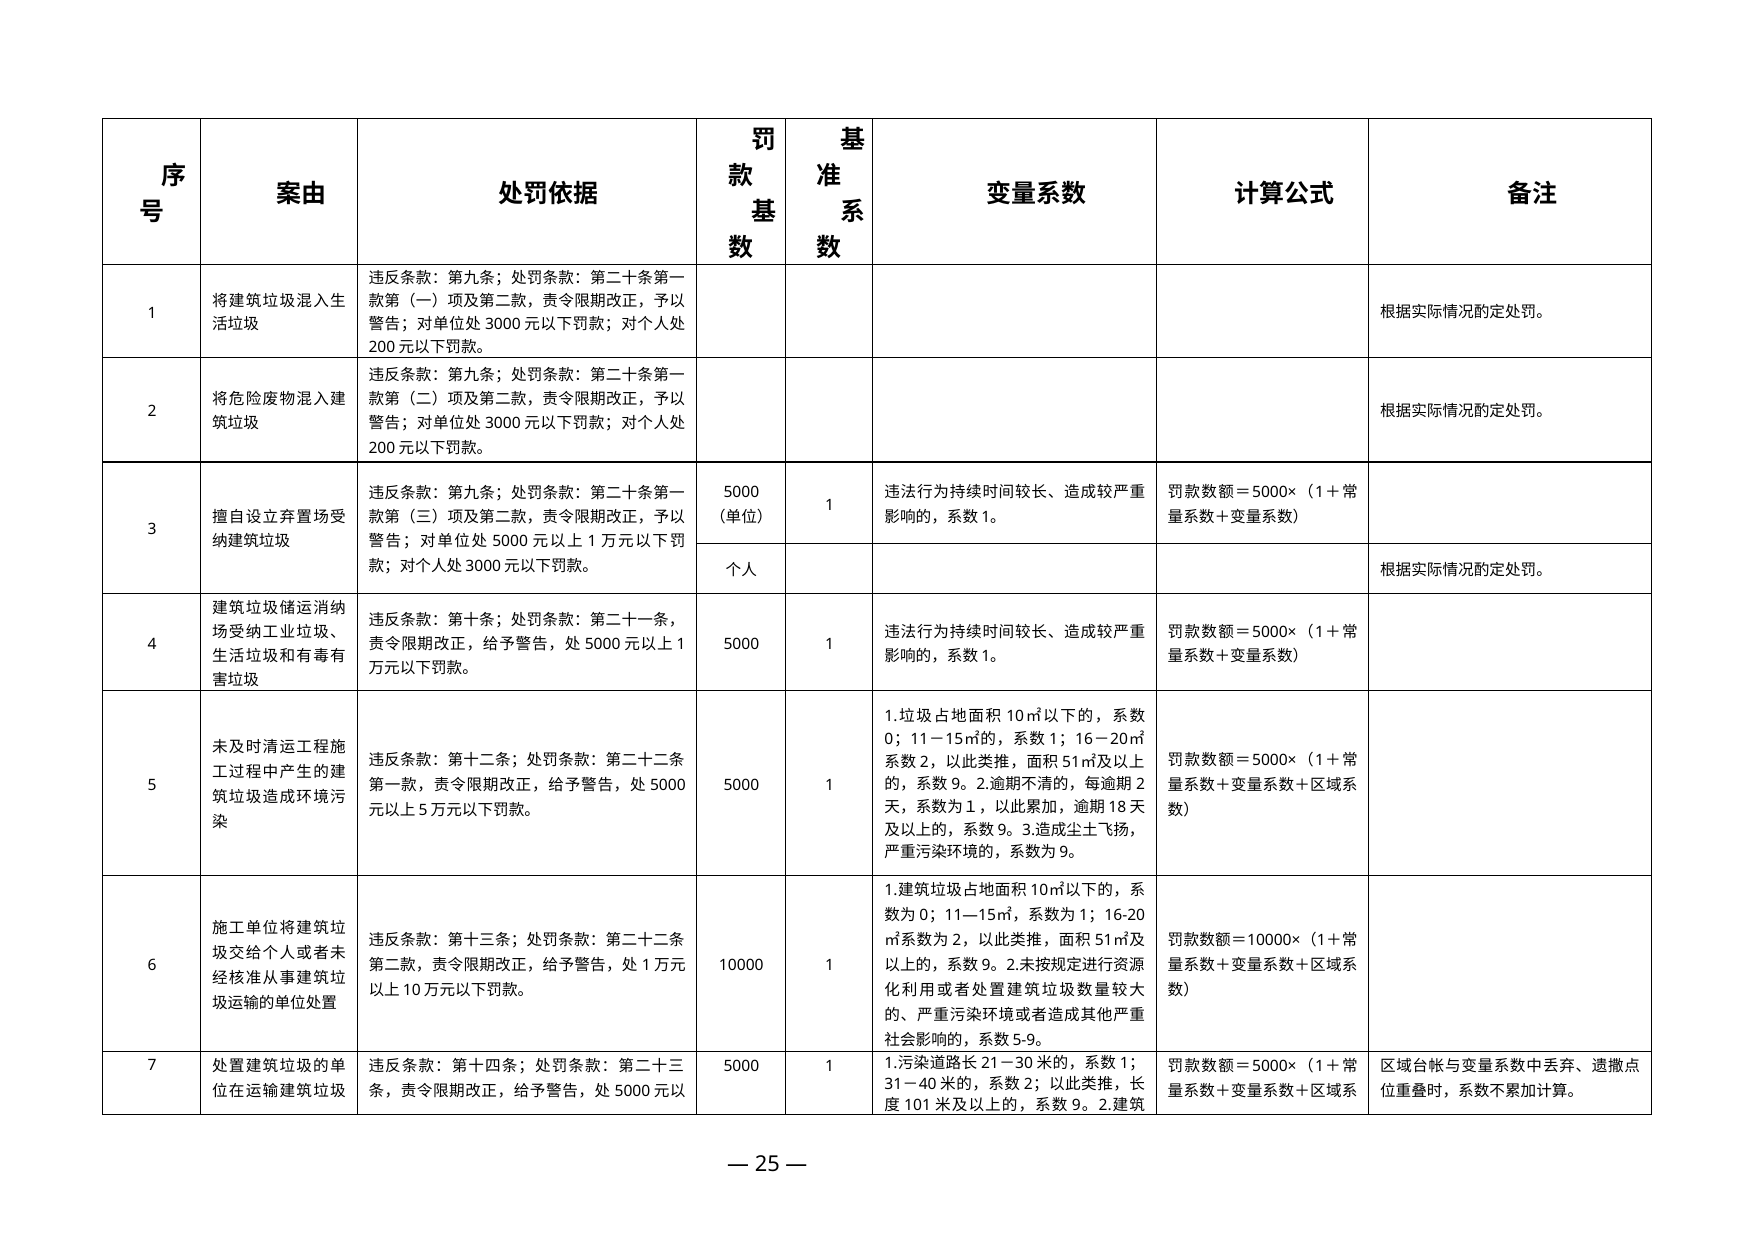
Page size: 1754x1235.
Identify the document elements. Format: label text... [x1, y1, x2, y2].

table_cell [1157, 544, 1368, 593]
table_cell [873, 544, 1156, 593]
table_cell 违反条款：第十二条；处罚条款：第二十二条第一款，责令限期改正，给予警告，处5000元以上5万元以下罚款。 [358, 691, 696, 874]
table_cell 5 [103, 691, 200, 874]
table_cell 根据实际情况酌定处罚。 [1369, 265, 1651, 357]
table_cell 3 [103, 463, 200, 593]
table_cell [786, 265, 872, 357]
table_cell [786, 358, 872, 461]
table_cell 罚款数额＝10000×（1＋常量系数＋变量系数＋区域系数） [1157, 876, 1368, 1051]
table_header 序号 [103, 119, 200, 264]
table_cell [697, 358, 785, 461]
table_cell 5000 [697, 1052, 785, 1114]
table_cell 5000 [697, 691, 785, 874]
table_cell 违法行为持续时间较长、造成较严重影响的，系数1。 [873, 463, 1156, 543]
table_header 基准 系数 [786, 119, 872, 264]
table_cell [1369, 594, 1651, 690]
table_cell [1369, 876, 1651, 1051]
table_cell 1 [103, 265, 200, 357]
table_cell 6 [103, 876, 200, 1051]
table_cell 1 [786, 876, 872, 1051]
table_cell 根据实际情况酌定处罚。 [1369, 358, 1651, 461]
table_cell [873, 358, 1156, 461]
table_cell 罚款数额＝5000×（1＋常量系数＋变量系数＋区域系数） [1157, 691, 1368, 874]
table_cell 2 [103, 358, 200, 461]
table_cell 罚款数额＝5000×（1＋常量系数＋变量系数） [1157, 594, 1368, 690]
table_cell 罚款数额＝5000×（1＋常量系数＋变量系数） [1157, 463, 1368, 543]
table_cell 违反条款：第九条；处罚条款：第二十条第一款第（三）项及第二款，责令限期改正，予以警告；对单位处5000元以上1万元以下罚款；对个人处3000元以下罚款。 [358, 463, 696, 593]
table_cell 未及时清运工程施工过程中产生的建筑垃圾造成环境污染 [201, 691, 357, 874]
table_cell 1 [786, 691, 872, 874]
table_cell [873, 265, 1156, 357]
table_cell 违反条款：第九条；处罚条款：第二十条第一款第（一）项及第二款，责令限期改正，予以警告；对单位处3000元以下罚款；对个人处200元以下罚款。 [358, 265, 696, 357]
table_cell 施工单位将建筑垃圾交给个人或者未经核准从事建筑垃圾运输的单位处置 [201, 876, 357, 1051]
table_cell 擅自设立弃置场受纳建筑垃圾 [201, 463, 357, 593]
table_cell 1 [786, 463, 872, 543]
table_cell 10000 [697, 876, 785, 1051]
table_cell 将建筑垃圾混入生活垃圾 [201, 265, 357, 357]
table_cell 建筑垃圾储运消纳场受纳工业垃圾、生活垃圾和有毒有害垃圾 [201, 594, 357, 690]
table_cell 5000 （单位） [697, 463, 785, 543]
table_cell 5000 [697, 594, 785, 690]
table_cell [697, 265, 785, 357]
table_cell 违反条款：第十条；处罚条款：第二十一条，责令限期改正，给予警告，处5000元以上1万元以下罚款。 [358, 594, 696, 690]
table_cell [873, 1052, 1156, 1114]
table_cell 1.垃圾占地面积10㎡以下的，系数0；11－15㎡的，系数1；16－20㎡系数2，以此类推，面积51㎡及以上的，系数9。2.逾期不清的，每逾期2天，系数为１，以此累加，逾期18天及以上的，系数9。3.造成尘土飞扬，严重污染环境的，系数为9。 [873, 691, 1156, 874]
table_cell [358, 1052, 696, 1114]
table_cell 4 [103, 594, 200, 690]
table_cell 将危险废物混入建筑垃圾 [201, 358, 357, 461]
table_cell 违反条款：第九条；处罚条款：第二十条第一款第（二）项及第二款，责令限期改正，予以警告；对单位处3000元以下罚款；对个人处200元以下罚款。 [358, 358, 696, 461]
table_cell 1.建筑垃圾占地面积10㎡以下的，系数为0；11—15㎡，系数为1；16-20㎡系数为2，以此类推，面积51㎡及以上的，系数9。2.未按规定进行资源化利用或者处置建筑垃圾数量较大的、严重污染环境或者造成其他严重社会影响的，系数5-9。 [873, 876, 1156, 1051]
table_cell 根据实际情况酌定处罚。 [1369, 544, 1651, 593]
table_cell 个人 [697, 544, 785, 593]
table_cell 处置建筑垃圾的单位在运输建筑垃圾过程中沿途丢弃、遗撒建筑垃圾 [201, 1052, 357, 1114]
table_cell 区域台帐与变量系数中丢弃、遗撒点位重叠时，系数不累加计算。 [1369, 1052, 1651, 1114]
table_cell [1157, 265, 1368, 357]
table_cell 1 [786, 594, 872, 690]
table_cell [786, 544, 872, 593]
table_cell [1157, 358, 1368, 461]
table_cell 罚款数额＝5000×（1＋常量系数＋变量系数＋区域系数） [1157, 1052, 1368, 1114]
table_cell 1 [786, 1052, 872, 1114]
table_cell 7 [103, 1052, 200, 1114]
table_cell [1369, 691, 1651, 874]
table_header 备注 [1369, 119, 1651, 264]
table_cell 违反条款：第十三条；处罚条款：第二十二条第二款，责令限期改正，给予警告，处1万元以上10万元以下罚款。 [358, 876, 696, 1051]
table_cell [1369, 463, 1651, 543]
table_header 计算公式 [1157, 119, 1368, 264]
table_header 罚款 基数 [697, 119, 785, 264]
table_header 变量系数 [873, 119, 1156, 264]
table_cell 违法行为持续时间较长、造成较严重影响的，系数1。 [873, 594, 1156, 690]
table_header 处罚依据 [358, 119, 696, 264]
table_header 案由 [201, 119, 357, 264]
